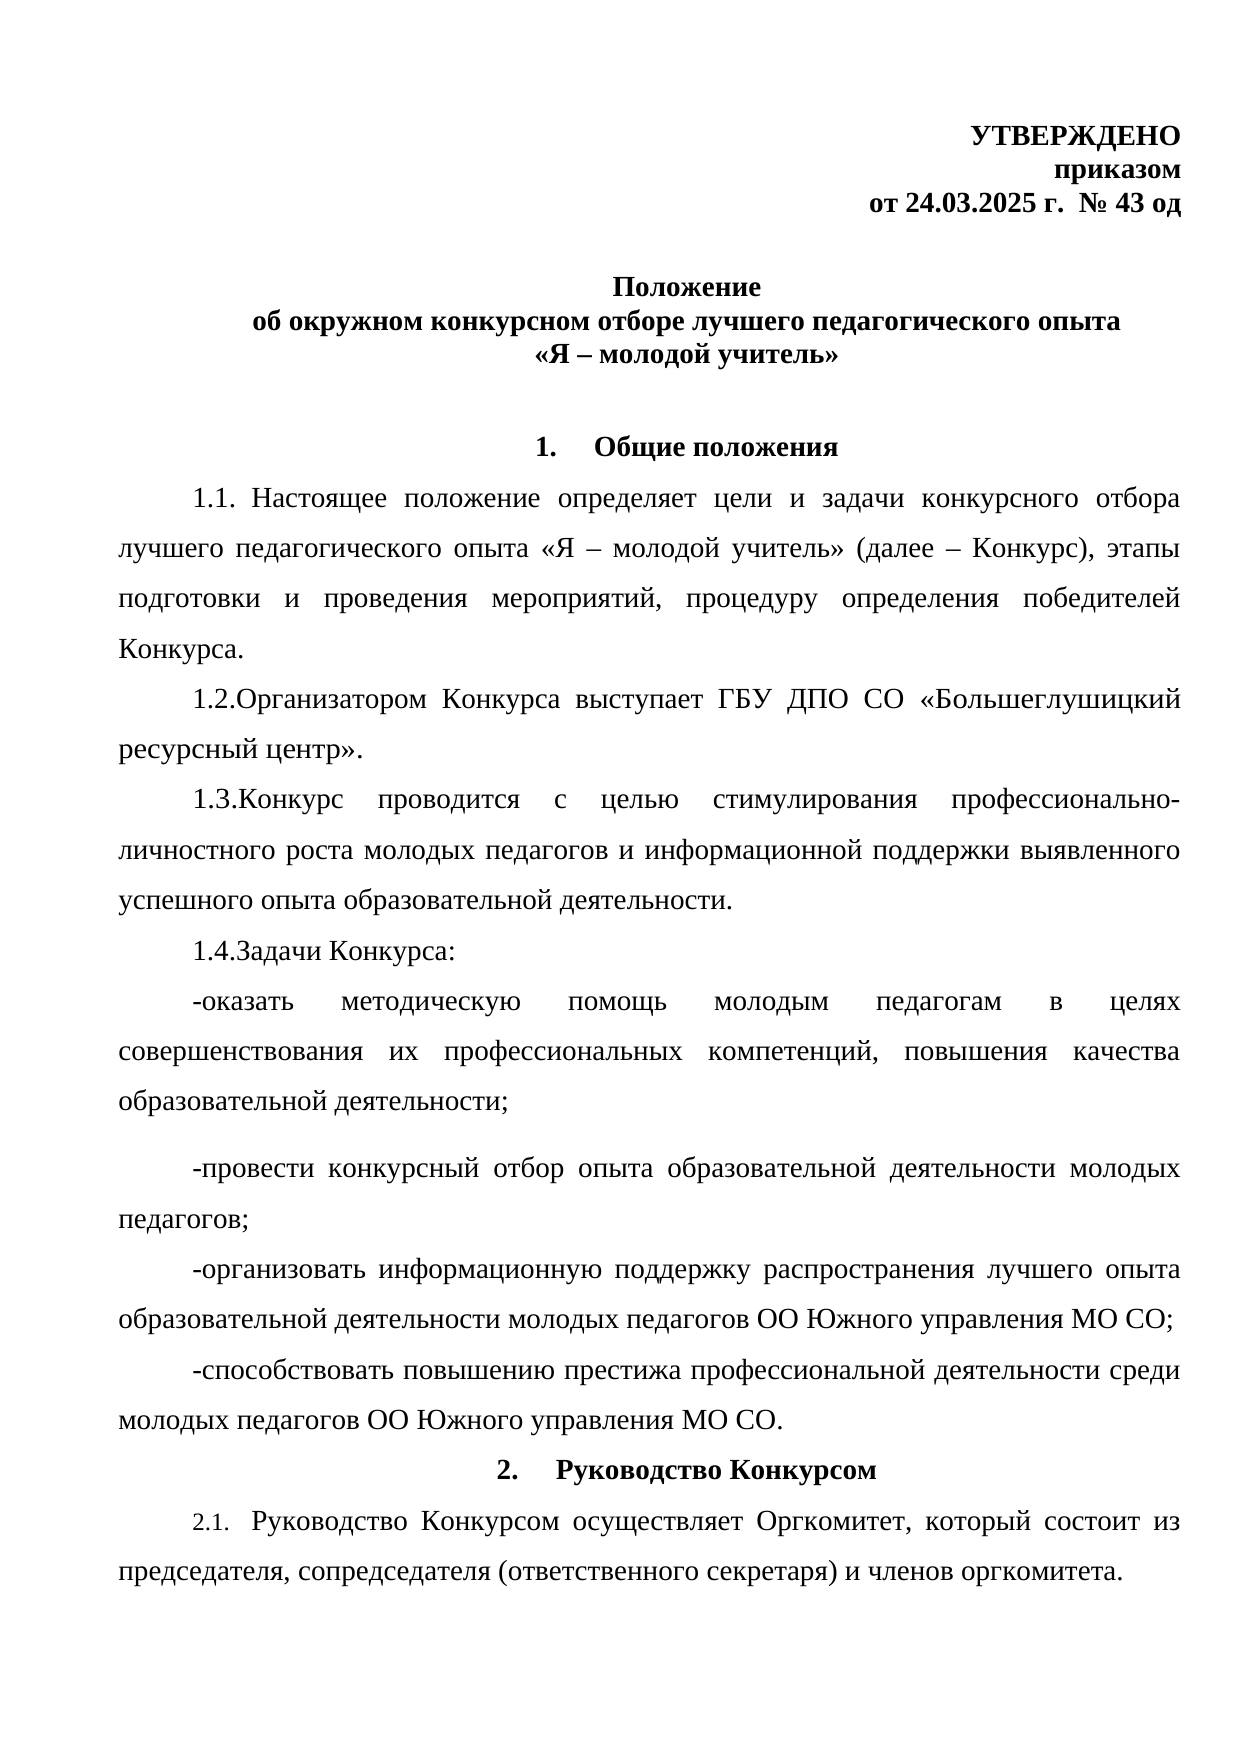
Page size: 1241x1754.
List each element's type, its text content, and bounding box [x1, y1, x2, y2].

text Положение [118, 269, 1181, 303]
text приказом [192, 152, 1181, 185]
text от 24.03.2025 г. № 43 од [717, 185, 1181, 219]
text 1.3.Конкурс проводится с целью стимулирования профессионально-личностного роста молодых педагогов и информационной поддержки выявленного успешного опыта образовательной деятельности. [118, 782, 1181, 916]
text 1.4.Задачи Конкурса: [192, 933, 1181, 966]
list Настоящее положение определяет цели и задачи конкурсного отбора лучшего педагогического опыта «Я – молодой учитель» (далее – Конкурс), этапы подготовки и проведения мероприятий, процедуру определения победителей Конкурса. [118, 480, 1181, 664]
text УТВЕРЖДЕНО [718, 118, 1181, 152]
text -оказать методическую помощь молодым педагогам в целях совершенствования их профессиональных компетенций, повышения качества образовательной деятельности; [118, 983, 1181, 1117]
text -способствовать повышению престижа профессиональной деятельности среди молодых педагогов ОО Южного управления МО СО. [118, 1352, 1181, 1436]
list Руководство Конкурсом осуществляет Оргкомитет, который состоит из председателя, сопредседателя (ответственного секретаря) и членов оргкомитета. [118, 1503, 1181, 1587]
text «Я – молодой учитель» [118, 336, 1181, 370]
text -провести конкурсный отбор опыта образовательной деятельности молодых педагогов; [118, 1151, 1181, 1234]
list Общие положения [118, 429, 1181, 463]
list Руководство Конкурсом [118, 1452, 1181, 1486]
text об окружном конкурсном отборе лучшего педагогического опыта [118, 303, 1181, 336]
text 1.2.Организатором Конкурса выступает ГБУ ДПО СО «Большеглушицкий ресурсный центр». [118, 681, 1181, 765]
text -организовать информационную поддержку распространения лучшего опыта образовательной деятельности молодых педагогов ОО Южного управления МО СО; [118, 1251, 1181, 1335]
